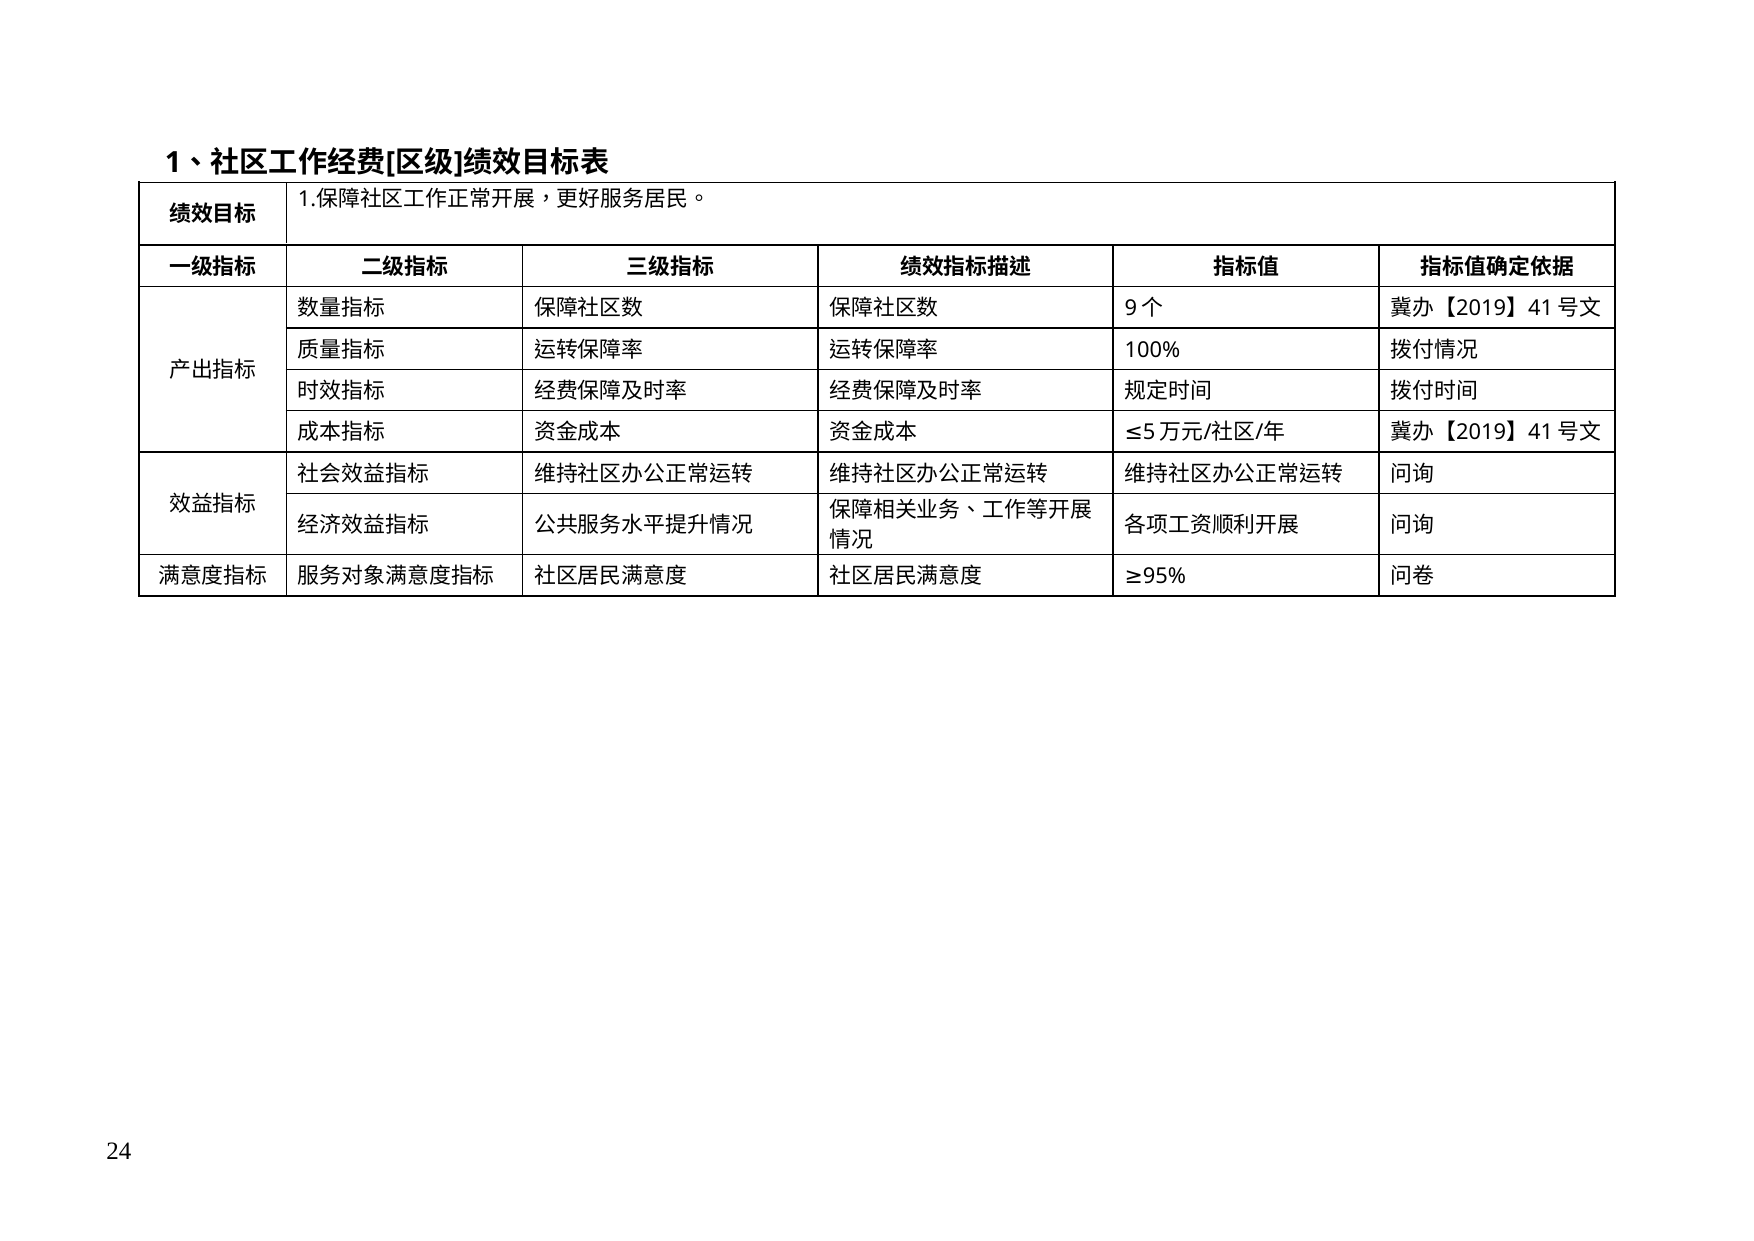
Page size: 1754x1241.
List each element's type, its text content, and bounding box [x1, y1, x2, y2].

table_header 1.保障社区工作正常开展，更好服务居民。 [287, 183, 1614, 243]
table_cell ≥95% [1114, 555, 1378, 595]
table_cell 社区居民满意度 [523, 555, 817, 595]
table_header 绩效指标描述 [819, 246, 1112, 286]
table_cell 维持社区办公正常运转 [523, 453, 817, 492]
table_cell 维持社区办公正常运转 [819, 453, 1112, 492]
table_cell 产出指标 [140, 287, 286, 451]
table_cell 保障社区数 [523, 287, 817, 327]
table_cell 时效指标 [287, 370, 522, 410]
table_cell 问卷 [1380, 555, 1614, 595]
table_cell 冀办【2019】41号文 [1380, 411, 1614, 451]
table_cell 经费保障及时率 [819, 370, 1112, 410]
table_cell 经费保障及时率 [523, 370, 817, 410]
table_cell 保障相关业务、工作等开展情况 [819, 494, 1112, 554]
table_header 三级指标 [523, 246, 817, 286]
table_cell 资金成本 [819, 411, 1112, 451]
table_cell 公共服务水平提升情况 [523, 494, 817, 554]
table_cell 质量指标 [287, 329, 522, 368]
table_cell 满意度指标 [140, 555, 286, 595]
table_cell 冀办【2019】41号文 [1380, 287, 1614, 327]
table_cell 运转保障率 [819, 329, 1112, 368]
table_cell 问询 [1380, 453, 1614, 492]
table_cell 拨付情况 [1380, 329, 1614, 368]
table_cell 维持社区办公正常运转 [1114, 453, 1378, 492]
table_header 绩效目标 [140, 183, 286, 243]
text 1、社区工作经费[区级]绩效目标表 [106, 142, 1648, 181]
table_header 一级指标 [140, 246, 286, 286]
table_cell 效益指标 [140, 453, 286, 554]
table_header 指标值确定依据 [1380, 246, 1614, 286]
table_cell 各项工资顺利开展 [1114, 494, 1378, 554]
table_cell 经济效益指标 [287, 494, 522, 554]
table_cell 成本指标 [287, 411, 522, 451]
table_cell 保障社区数 [819, 287, 1112, 327]
table_cell 规定时间 [1114, 370, 1378, 410]
table_cell 问询 [1380, 494, 1614, 554]
table_header 二级指标 [287, 246, 522, 286]
table_cell 9个 [1114, 287, 1378, 327]
table_cell 社会效益指标 [287, 453, 522, 492]
table_cell 拨付时间 [1380, 370, 1614, 410]
table_cell 社区居民满意度 [819, 555, 1112, 595]
table_cell ≤5万元/社区/年 [1114, 411, 1378, 451]
table_cell 资金成本 [523, 411, 817, 451]
table_cell 100% [1114, 329, 1378, 368]
table_cell 服务对象满意度指标 [287, 555, 522, 595]
table_header 指标值 [1114, 246, 1378, 286]
table_cell 数量指标 [287, 287, 522, 327]
table_cell 运转保障率 [523, 329, 817, 368]
